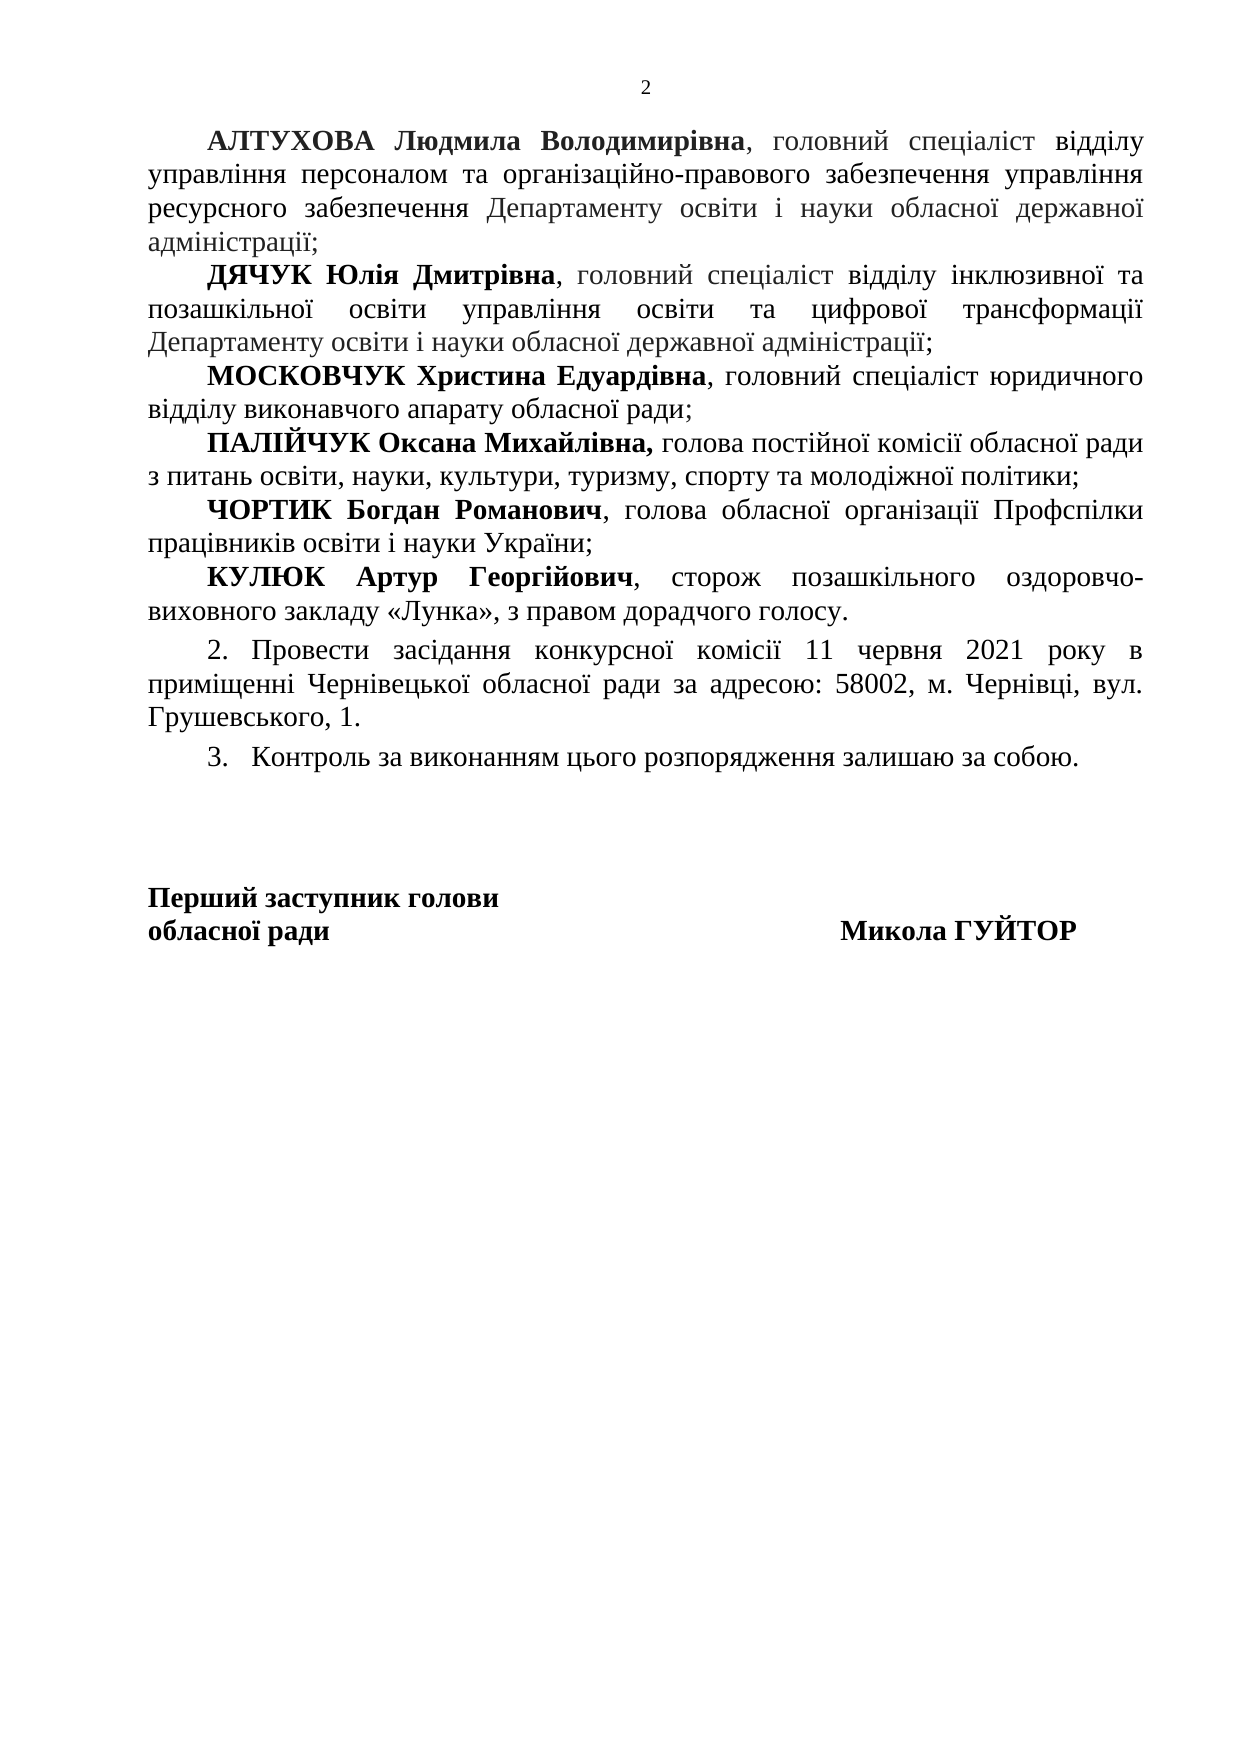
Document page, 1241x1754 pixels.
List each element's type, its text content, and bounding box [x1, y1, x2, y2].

text МОСКОВЧУК Христина Едуардівна, головний спеціаліст юридичного відділу виконавчого апарату обласної ради; [148, 358, 1144, 425]
text обласної ради Микола ГУЙТОР [148, 913, 1144, 947]
subtitle ПАЛІЙЧУК Оксана Михайлівна, голова постійної комісії обласної ради з питань освіти, науки, культури, туризму, спорту та молодіжної політики; [148, 425, 1144, 492]
text ДЯЧУК Юлія Дмитрівна, головний спеціаліст відділу інклюзивної та позашкільної освіти управління освіти та цифрової трансформації Департаменту освіти і науки обласної державної адміністрації; [148, 257, 1144, 358]
text ЧОРТИК Богдан Романович, голова обласної організації Профспілки працівників освіти і науки України; [148, 492, 1144, 559]
text Перший заступник голови [148, 880, 1144, 913]
text 2. Провести засідання конкурсної комісії 11 червня 2021 року в приміщенні Чернівецької обласної ради за адресою: 58002, м. Чернівці, вул. Грушевського, 1. [148, 632, 1144, 733]
text КУЛЮК Артур Георгійович, сторож позашкільного оздоровчо-виховного закладу «Лунка», з правом дорадчого голосу. [148, 559, 1144, 626]
text 3. Контроль за виконанням цього розпорядження залишаю за собою. [148, 739, 1144, 773]
text АЛТУХОВА Людмила Володимирівна, головний спеціаліст відділу управління персоналом та організаційно-правового забезпечення управління ресурсного забезпечення Департаменту освіти і науки обласної державної адміністрації; [148, 123, 1144, 257]
